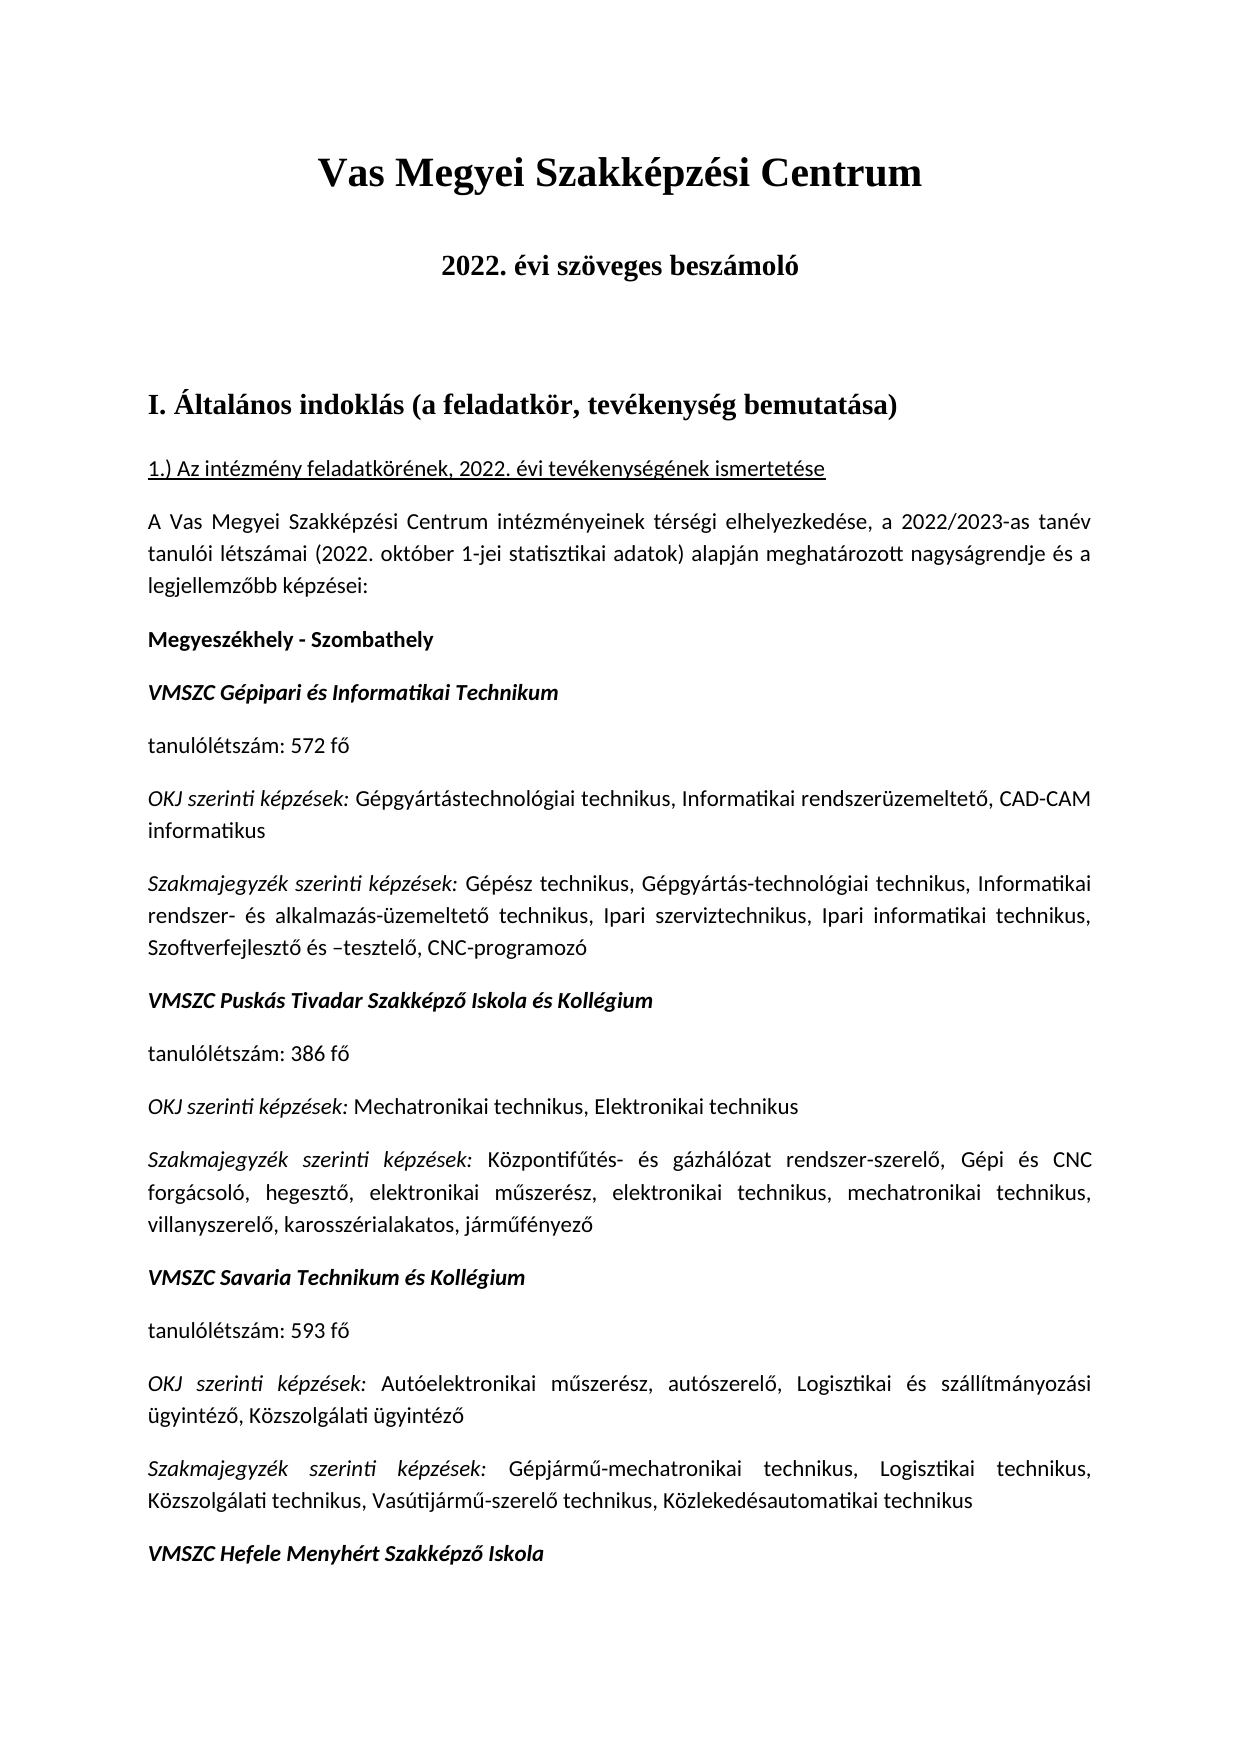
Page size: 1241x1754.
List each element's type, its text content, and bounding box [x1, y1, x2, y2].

text 1.) Az intézmény feladatkörének, 2022. évi tevékenységének ismertetése [148, 454, 1093, 482]
text OKJ szerinti képzések: Mechatronikai technikus, Elektronikai technikus [148, 1092, 1093, 1120]
text VMSZC Gépipari és Informatikai Technikum [148, 678, 1093, 706]
text Szakmajegyzék szerinti képzések: Gépjármű-mechatronikai technikus, Logisztikai technikus, Közszolgálati technikus, Vasútijármű-szerelő technikus, Közlekedésautomatikai technikus [148, 1454, 1093, 1514]
text A Vas Megyei Szakképzési Centrum intézményeinek térségi elhelyezkedése, a 2022/2023-as tanév tanulói létszámai (2022. október 1-jei statisztikai adatok) alapján meghatározott nagyságrendje és a legjellemzőbb képzései: [148, 567, 1093, 600]
text tanulólétszám: 572 fő [148, 731, 1093, 759]
text Szakmajegyzék szerinti képzések: Gépész technikus, Gépgyártás-technológiai technikus, Informatikai rendszer- és alkalmazás-üzemeltető technikus, Ipari szerviztechnikus, Ipari informatikai technikus, Szoftverfejlesztő és –tesztelő, CNC-programozó [148, 869, 1093, 961]
text I. Általános indoklás (a feladatkör, tevékenység bemutatása) [148, 387, 1093, 421]
text VMSZC Savaria Technikum és Kollégium [148, 1263, 1093, 1291]
text 2022. évi szöveges beszámoló [148, 248, 1093, 282]
text OKJ szerinti képzések: Autóelektronikai műszerész, autószerelő, Logisztikai és szállítmányozási ügyintéző, Közszolgálati ügyintéző [148, 1369, 1093, 1429]
text Megyeszékhely - Szombathely [148, 625, 1093, 653]
text tanulólétszám: 593 fő [148, 1316, 1093, 1344]
text Vas Megyei Szakképzési Centrum [148, 148, 1093, 196]
text Szakmajegyzék szerinti képzések: Központifűtés- és gázhálózat rendszer-szerelő, Gépi és CNC forgácsoló, hegesztő, elektronikai műszerész, elektronikai technikus, mechatronikai technikus, villanyszerelő, karosszérialakatos, járműfényező [148, 1145, 1093, 1238]
text VMSZC Hefele Menyhért Szakképző Iskola [148, 1539, 1093, 1567]
text tanulólétszám: 386 fő [148, 1039, 1093, 1067]
text OKJ szerinti képzések: Gépgyártástechnológiai technikus, Informatikai rendszerüzemeltető, CAD-CAM informatikus [148, 784, 1093, 844]
text VMSZC Puskás Tivadar Szakképző Iskola és Kollégium [148, 986, 1093, 1014]
